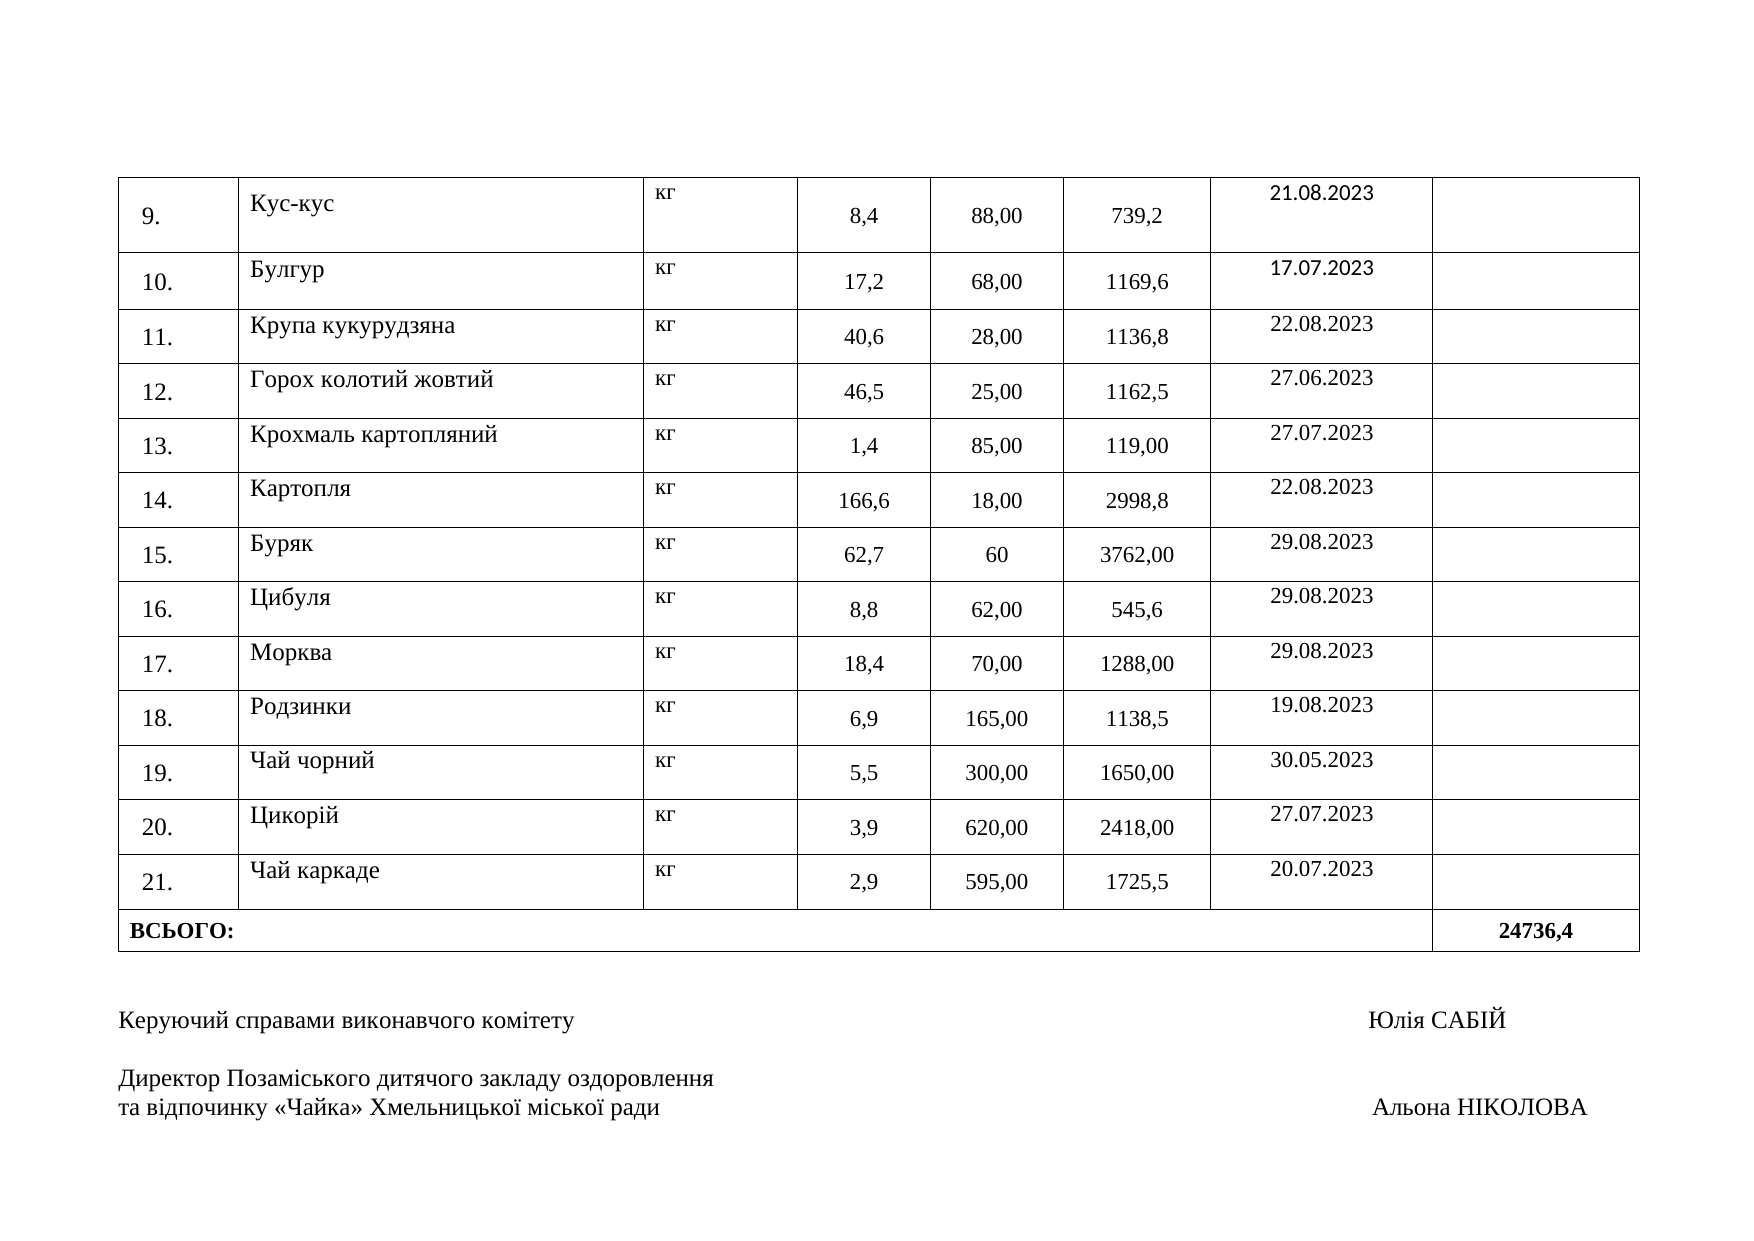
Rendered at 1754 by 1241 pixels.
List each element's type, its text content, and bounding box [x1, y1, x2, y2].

table_cell 19.08.2023 [1211, 691, 1432, 744]
table_cell 620,00 [931, 800, 1063, 853]
table_cell 1650,00 [1064, 746, 1210, 799]
table_cell кг [644, 473, 797, 527]
table_cell 46,5 [798, 364, 930, 418]
table_cell 88,00 [931, 178, 1063, 252]
table_cell 119,00 [1064, 419, 1210, 472]
table_cell [1433, 528, 1639, 581]
table_cell 545,6 [1064, 582, 1210, 636]
table_cell Крохмаль картопляний [239, 419, 643, 472]
table_cell Морква [239, 637, 643, 690]
table_cell 8,4 [798, 178, 930, 252]
table_cell [1433, 582, 1639, 636]
table_cell 27.07.2023 [1211, 800, 1432, 853]
table_cell 3,9 [798, 800, 930, 853]
text та відпочинку «Чайка» Хмельницької міської ради Альона НІКОЛОВА [118, 1092, 1636, 1120]
table_cell 17,2 [798, 253, 930, 309]
table_cell 18,4 [798, 637, 930, 690]
table_cell [1433, 419, 1639, 472]
table_cell [1433, 473, 1639, 527]
table_cell [1433, 178, 1639, 252]
table_cell ВСЬОГО: [119, 910, 1432, 951]
table_cell Булгур [239, 253, 643, 309]
table_cell 27.06.2023 [1211, 364, 1432, 418]
table_cell 85,00 [931, 419, 1063, 472]
table_cell [119, 364, 238, 418]
table_cell 62,00 [931, 582, 1063, 636]
table_cell [1433, 637, 1639, 690]
table_cell 1,4 [798, 419, 930, 472]
table_cell 1725,5 [1064, 855, 1210, 908]
table_cell [119, 253, 238, 309]
table_cell [1433, 364, 1639, 418]
table_cell 29.08.2023 [1211, 528, 1432, 581]
table_cell 8,8 [798, 582, 930, 636]
table_cell 166,6 [798, 473, 930, 527]
table_cell [119, 419, 238, 472]
text Директор Позаміського дитячого закладу оздоровлення [118, 1063, 1636, 1092]
table_cell кг [644, 691, 797, 744]
table_cell 1162,5 [1064, 364, 1210, 418]
table_cell 595,00 [931, 855, 1063, 908]
table_cell 1288,00 [1064, 637, 1210, 690]
table_cell [1433, 691, 1639, 744]
table_cell 2,9 [798, 855, 930, 908]
table_cell Чай каркаде [239, 855, 643, 908]
table_cell [119, 746, 238, 799]
table_cell [119, 691, 238, 744]
table_cell кг [644, 253, 797, 309]
table_cell кг [644, 582, 797, 636]
table_cell [119, 310, 238, 363]
table_cell Чай чорний [239, 746, 643, 799]
table_cell 1136,8 [1064, 310, 1210, 363]
table_cell 5,5 [798, 746, 930, 799]
table_cell 739,2 [1064, 178, 1210, 252]
table_cell 18,00 [931, 473, 1063, 527]
table_cell Цикорій [239, 800, 643, 853]
table_cell 300,00 [931, 746, 1063, 799]
table_cell [119, 582, 238, 636]
table_cell [1433, 746, 1639, 799]
table_cell 30.05.2023 [1211, 746, 1432, 799]
table_cell 6,9 [798, 691, 930, 744]
table_cell 24736,4 [1433, 910, 1639, 951]
table_cell [1433, 310, 1639, 363]
table_cell кг [644, 800, 797, 853]
table_cell 29.08.2023 [1211, 637, 1432, 690]
table_cell 25,00 [931, 364, 1063, 418]
table_cell [1433, 253, 1639, 309]
table_cell [119, 178, 238, 252]
table_cell 40,6 [798, 310, 930, 363]
table_cell [1433, 800, 1639, 853]
table_cell кг [644, 310, 797, 363]
table_cell Крупа кукурудзяна [239, 310, 643, 363]
table_cell 22.08.2023 [1211, 473, 1432, 527]
table_cell Буряк [239, 528, 643, 581]
table_cell кг [644, 855, 797, 908]
table_cell 1138,5 [1064, 691, 1210, 744]
table_cell кг [644, 528, 797, 581]
table_cell [119, 800, 238, 853]
table_cell [119, 637, 238, 690]
table_cell 68,00 [931, 253, 1063, 309]
table_cell [119, 473, 238, 527]
table_cell [119, 528, 238, 581]
table_cell Картопля [239, 473, 643, 527]
table_cell кг [644, 746, 797, 799]
table_cell [119, 855, 238, 908]
table_cell 3762,00 [1064, 528, 1210, 581]
table_cell Цибуля [239, 582, 643, 636]
table_cell [1433, 855, 1639, 908]
table_cell кг [644, 178, 797, 252]
table_cell кг [644, 364, 797, 418]
table_cell Родзинки [239, 691, 643, 744]
table_cell 70,00 [931, 637, 1063, 690]
text Керуючий справами виконавчого комітету Юлія САБІЙ [118, 1005, 1636, 1034]
table_cell 17.07.2023 [1211, 253, 1432, 309]
table_cell 28,00 [931, 310, 1063, 363]
table_cell Кус-кус [239, 178, 643, 252]
table_cell 62,7 [798, 528, 930, 581]
table_cell 21.08.2023 [1211, 178, 1432, 252]
table_cell 2998,8 [1064, 473, 1210, 527]
table_cell 29.08.2023 [1211, 582, 1432, 636]
table_cell Горох колотий жовтий [239, 364, 643, 418]
table_cell кг [644, 419, 797, 472]
table_cell 20.07.2023 [1211, 855, 1432, 908]
table_cell кг [644, 637, 797, 690]
table_cell 27.07.2023 [1211, 419, 1432, 472]
table_cell 22.08.2023 [1211, 310, 1432, 363]
table_cell 1169,6 [1064, 253, 1210, 309]
table_cell 2418,00 [1064, 800, 1210, 853]
table_cell 60 [931, 528, 1063, 581]
table_cell 165,00 [931, 691, 1063, 744]
